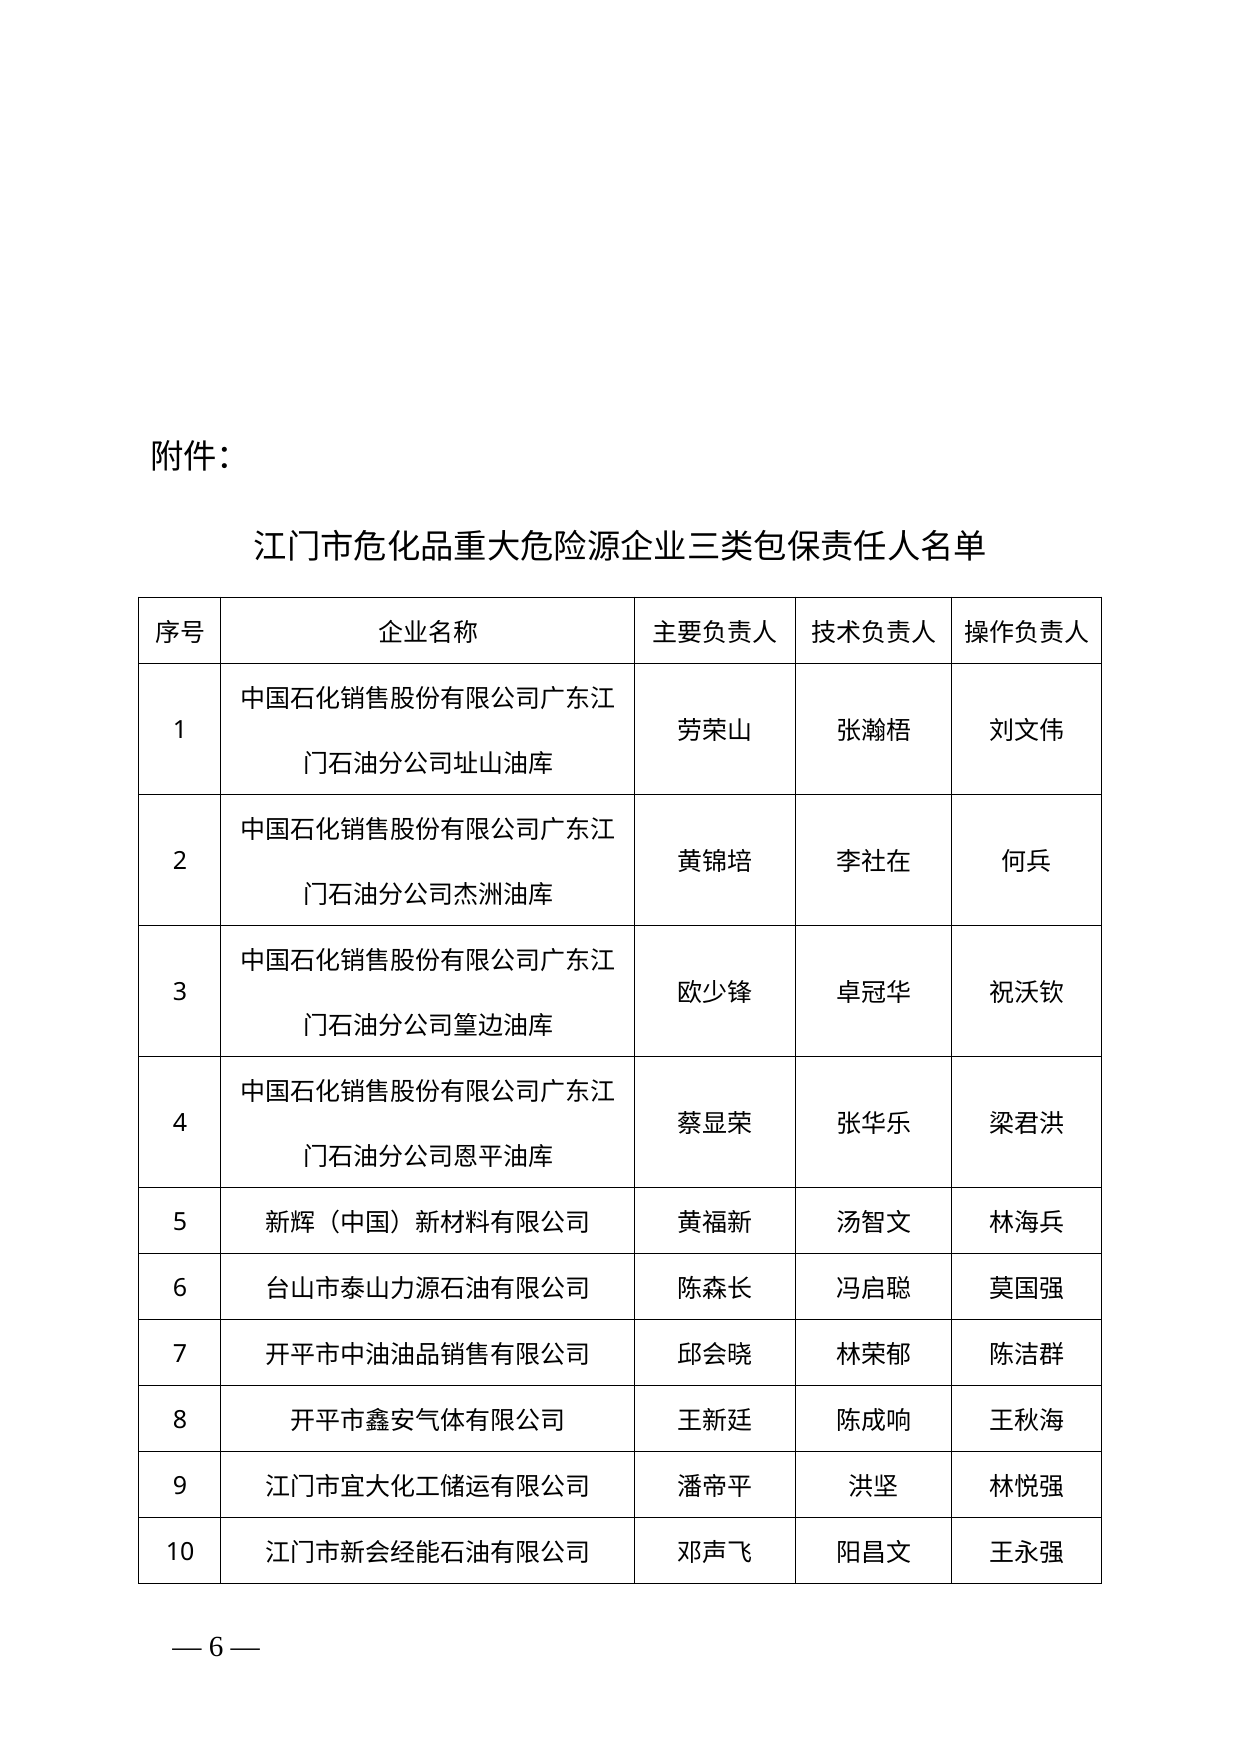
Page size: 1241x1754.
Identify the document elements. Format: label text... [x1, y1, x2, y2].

table_cell 潘帝平 [635, 1452, 795, 1517]
table_cell 中国石化销售股份有限公司广东江门石油分公司址山油库 [221, 664, 634, 794]
table_cell 王秋海 [952, 1386, 1101, 1451]
table_cell 4 [139, 1057, 220, 1187]
table_cell 林海兵 [952, 1188, 1101, 1253]
table_cell 蔡显荣 [635, 1057, 795, 1187]
table_cell 江门市宜大化工储运有限公司 [221, 1452, 634, 1517]
table_cell 梁君洪 [952, 1057, 1101, 1187]
table_cell 劳荣山 [635, 664, 795, 794]
table_cell 陈成响 [796, 1386, 951, 1451]
table_cell 3 [139, 926, 220, 1056]
table_cell 操作负责人 [952, 598, 1101, 663]
table_cell 2 [139, 795, 220, 925]
table_cell 主要负责人 [635, 598, 795, 663]
table_cell 新辉（中国）新材料有限公司 [221, 1188, 634, 1253]
table_cell 企业名称 [221, 598, 634, 663]
table_cell 开平市中油油品销售有限公司 [221, 1320, 634, 1385]
table_cell 陈洁群 [952, 1320, 1101, 1385]
table_cell 江门市新会经能石油有限公司 [221, 1518, 634, 1583]
table_cell 台山市泰山力源石油有限公司 [221, 1254, 634, 1319]
table_cell 中国石化销售股份有限公司广东江门石油分公司恩平油库 [221, 1057, 634, 1187]
table_cell 张瀚梧 [796, 664, 951, 794]
table_cell 中国石化销售股份有限公司广东江门石油分公司杰洲油库 [221, 795, 634, 925]
table_cell 王永强 [952, 1518, 1101, 1583]
text 附件： [150, 422, 1090, 487]
table_cell 1 [139, 664, 220, 794]
table_cell 8 [139, 1386, 220, 1451]
table_cell 中国石化销售股份有限公司广东江门石油分公司篁边油库 [221, 926, 634, 1056]
table_cell 洪坚 [796, 1452, 951, 1517]
table_cell 李社在 [796, 795, 951, 925]
table_cell 王新廷 [635, 1386, 795, 1451]
table_cell 7 [139, 1320, 220, 1385]
table_cell 序号 [139, 598, 220, 663]
table_cell 开平市鑫安气体有限公司 [221, 1386, 634, 1451]
table_cell 邱会晓 [635, 1320, 795, 1385]
table_cell 卓冠华 [796, 926, 951, 1056]
table_cell 何兵 [952, 795, 1101, 925]
table_cell 黄福新 [635, 1188, 795, 1253]
table_cell 汤智文 [796, 1188, 951, 1253]
table_cell 邓声飞 [635, 1518, 795, 1583]
table_cell 黄锦培 [635, 795, 795, 925]
table_cell 冯启聪 [796, 1254, 951, 1319]
table_cell 张华乐 [796, 1057, 951, 1187]
table_cell 阳昌文 [796, 1518, 951, 1583]
table_cell 莫国强 [952, 1254, 1101, 1319]
table_cell 祝沃钦 [952, 926, 1101, 1056]
table_cell 9 [139, 1452, 220, 1517]
table_cell 6 [139, 1254, 220, 1319]
table_cell 5 [139, 1188, 220, 1253]
table_cell 技术负责人 [796, 598, 951, 663]
table_cell 林悦强 [952, 1452, 1101, 1517]
table_cell 林荣郁 [796, 1320, 951, 1385]
table_cell 10 [139, 1518, 220, 1583]
table_cell 陈森长 [635, 1254, 795, 1319]
table_header 江门市危化品重大危险源企业三类包保责任人名单 [139, 520, 1101, 597]
table_cell 刘文伟 [952, 664, 1101, 794]
table_cell 欧少锋 [635, 926, 795, 1056]
